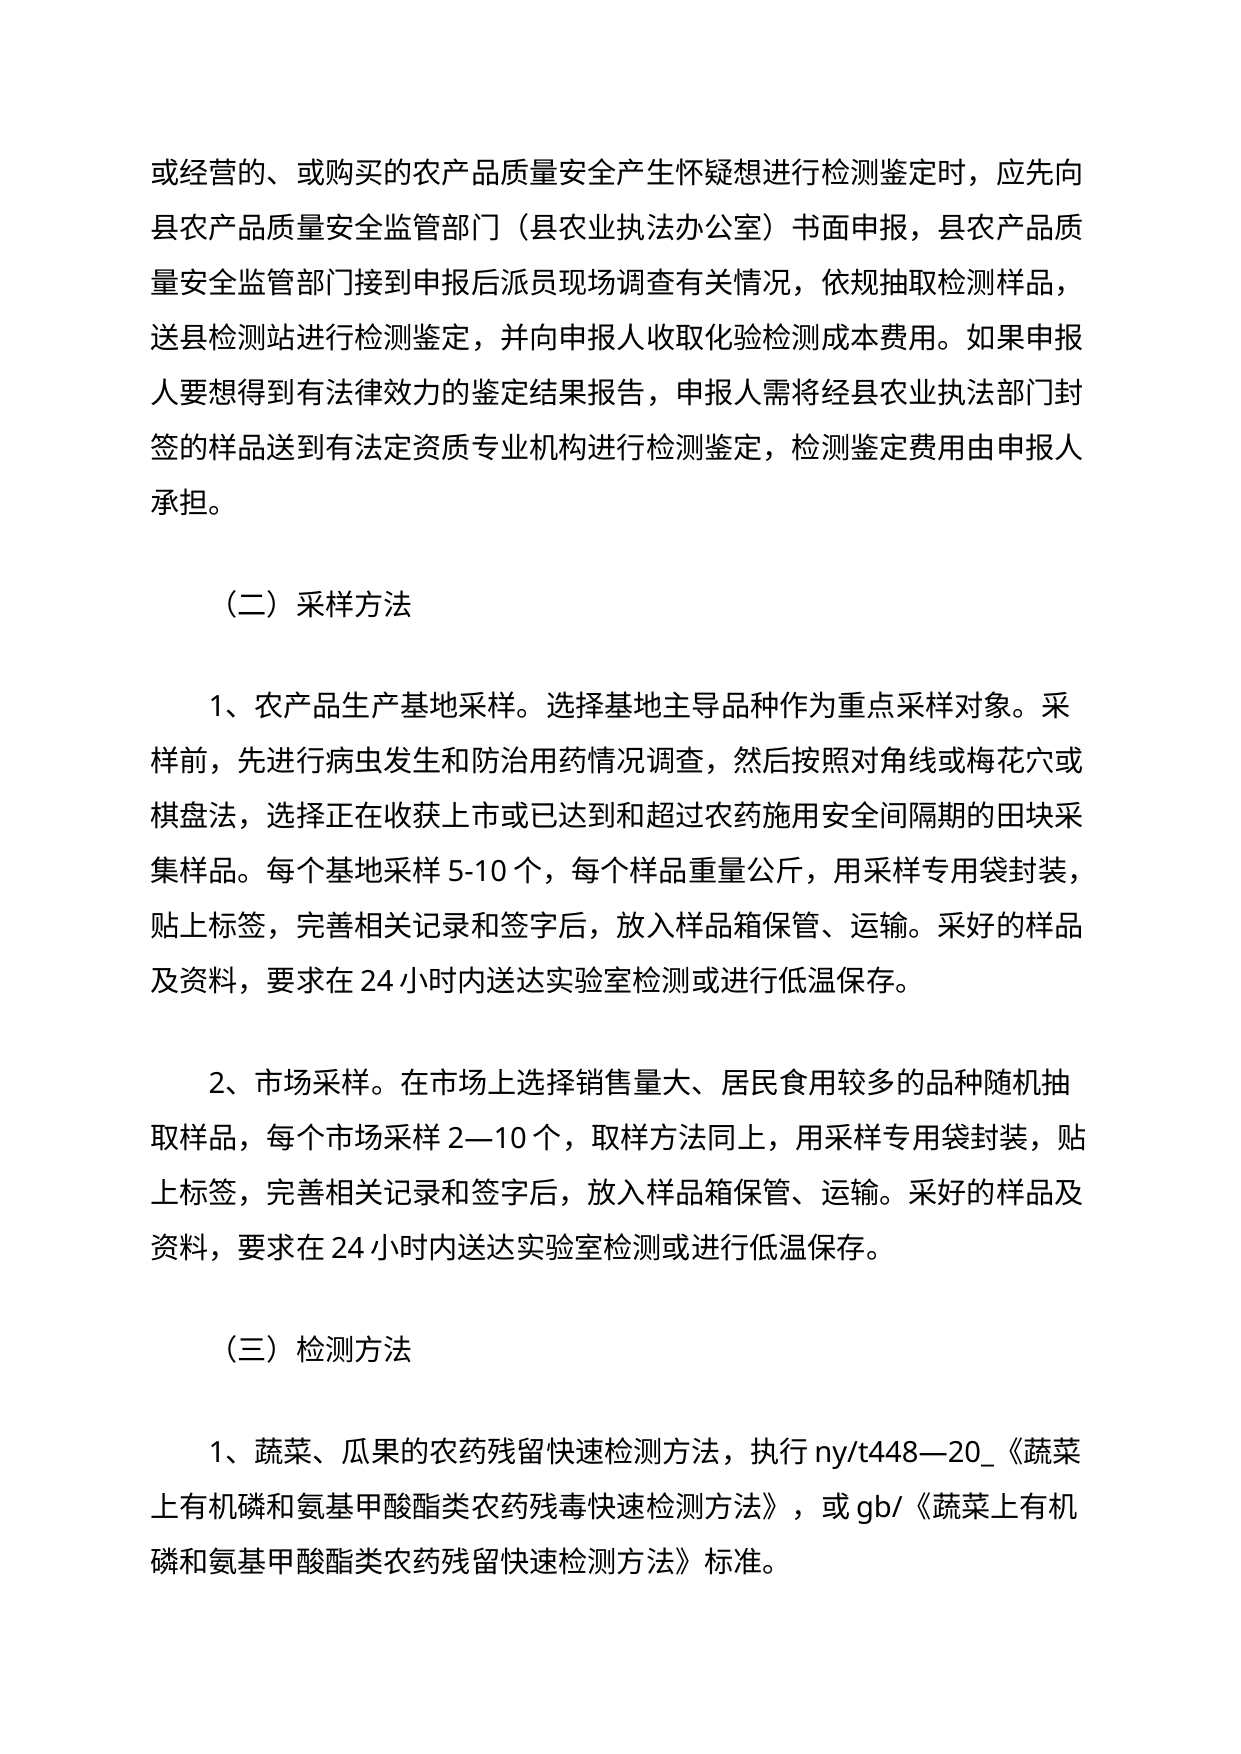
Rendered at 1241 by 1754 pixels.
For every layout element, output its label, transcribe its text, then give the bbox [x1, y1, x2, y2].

text （二）采样方法 [150, 581, 1090, 623]
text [150, 150, 1090, 522]
text 1、农产品生产基地采样。选择基地主导品种作为重点采样对象。采样前，先进行病虫发生和防治用药情况调查，然后按照对角线或梅花穴或棋盘法，选择正在收获上市或已达到和超过农药施用安全间隔期的田块采集样品。每个基地采样5-10个，每个样品重量公斤，用采样专用袋封装，贴上标签，完善相关记录和签字后，放入样品箱保管、运输。采好的样品及资料，要求在24小时内送达实验室检测或进行低温保存。 [150, 683, 1090, 1000]
text （三）检测方法 [150, 1326, 1090, 1369]
text 2、市场采样。在市场上选择销售量大、居民食用较多的品种随机抽取样品，每个市场采样2—10个，取样方法同上，用采样专用袋封装，贴上标签，完善相关记录和签字后，放入样品箱保管、运输。采好的样品及资料，要求在24小时内送达实验室检测或进行低温保存。 [150, 1059, 1090, 1267]
text 1、蔬菜、瓜果的农药残留快速检测方法，执行ny/t448—20_《蔬菜上有机磷和氨基甲酸酯类农药残毒快速检测方法》，或gb/《蔬菜上有机磷和氨基甲酸酯类农药残留快速检测方法》标准。 [150, 1428, 1090, 1581]
